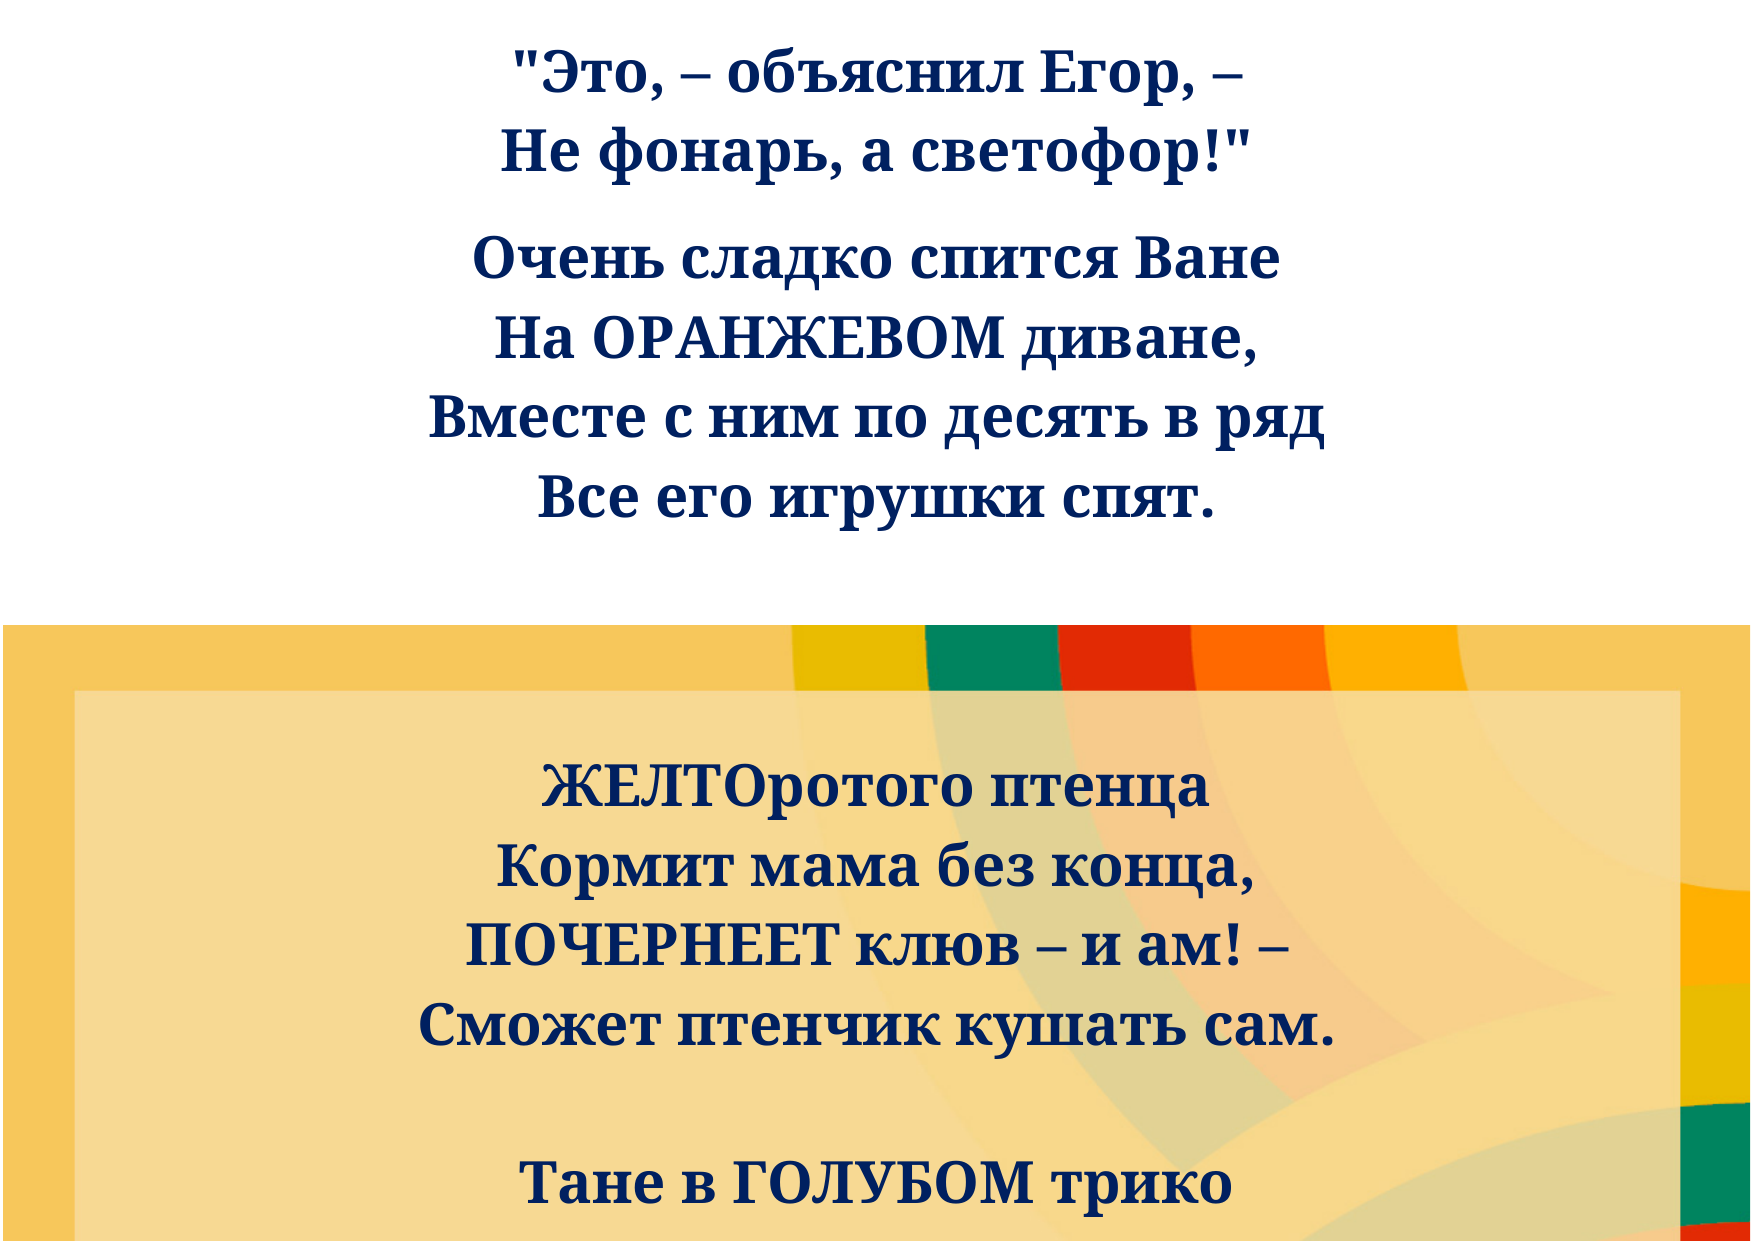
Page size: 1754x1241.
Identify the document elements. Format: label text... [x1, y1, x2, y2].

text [118, 29, 1636, 217]
picture [3, 625, 1751, 1241]
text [118, 744, 1636, 1221]
text Очень сладко спится Ване На ОРАНЖЕВОМ диване, Вместе с ним по десять в ряд Все его игрушки спят. [118, 217, 1636, 562]
